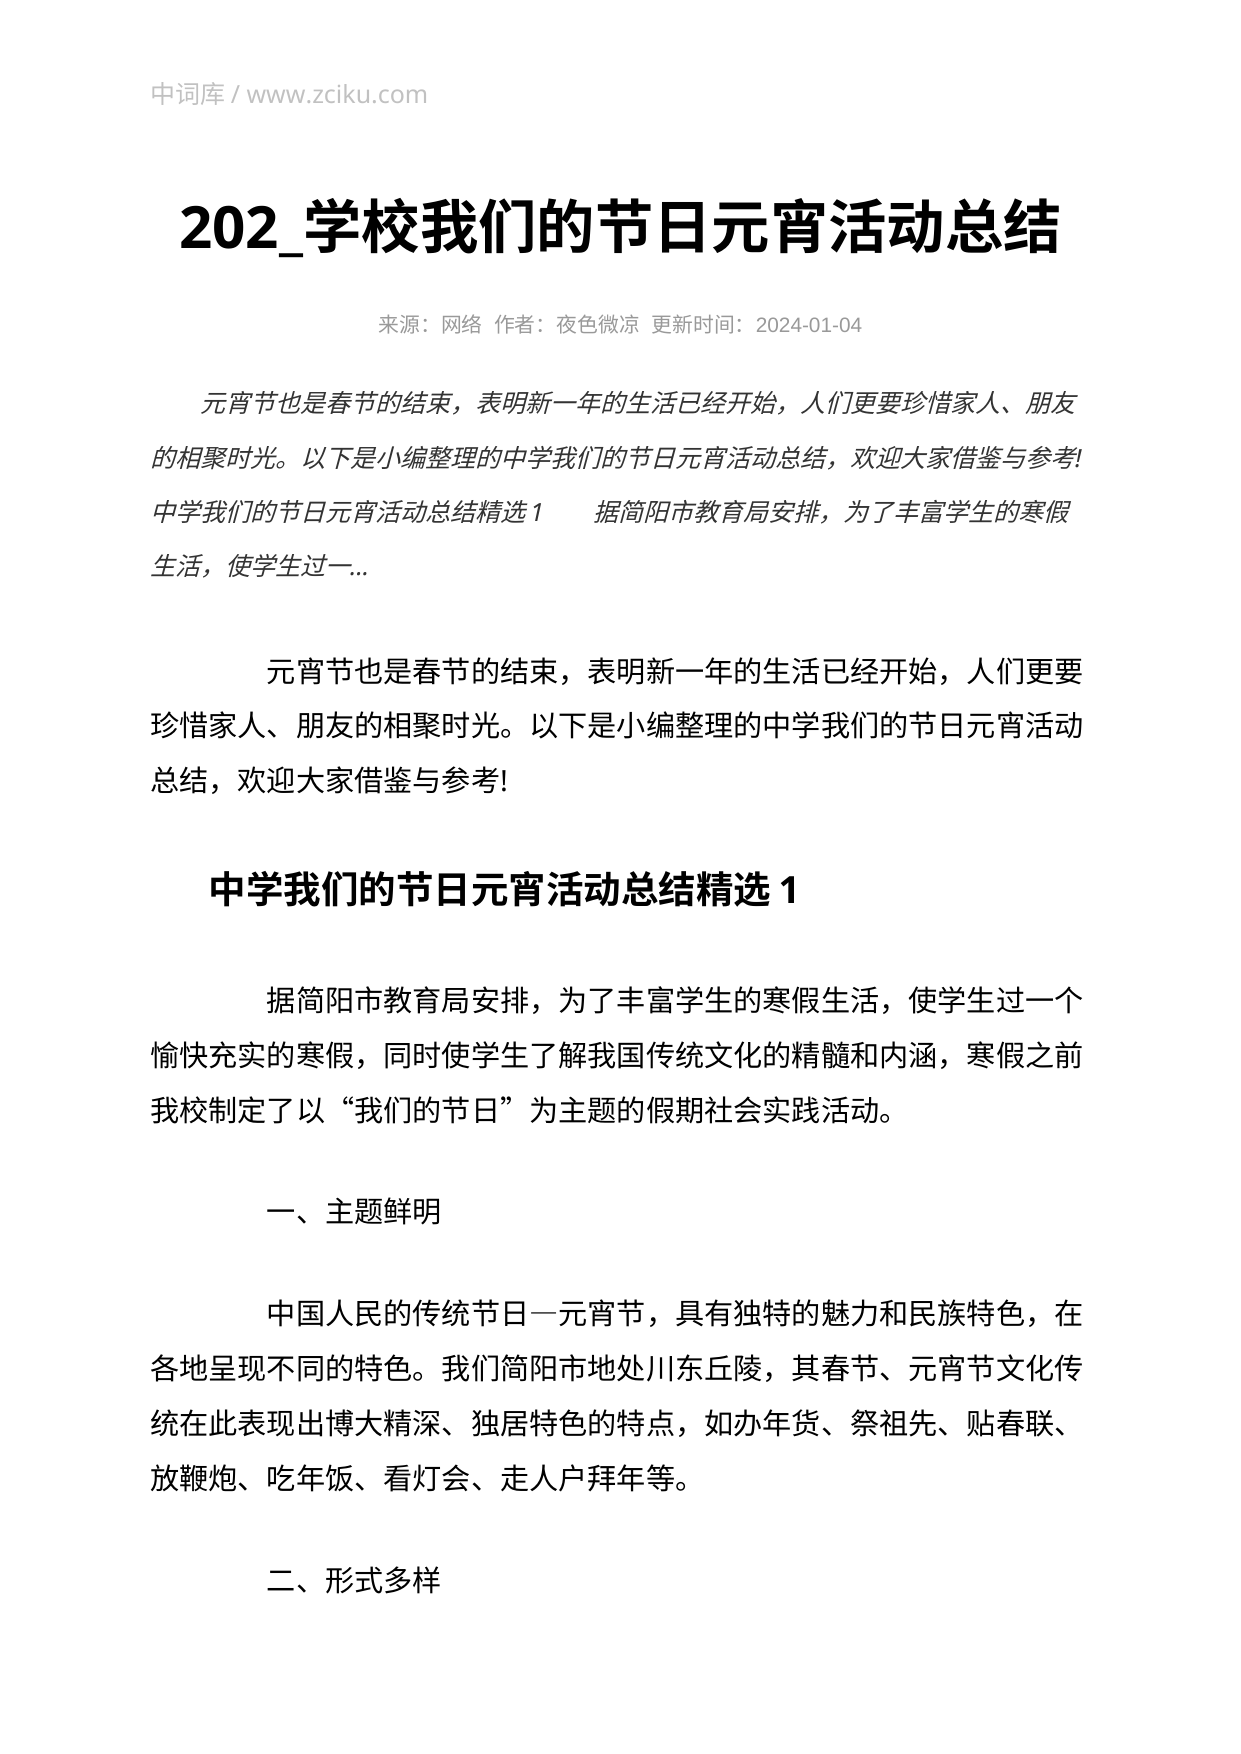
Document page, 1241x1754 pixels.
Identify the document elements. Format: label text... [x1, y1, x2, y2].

text 一、主题鲜明 [150, 1189, 1090, 1231]
text 元宵节也是春节的结束，表明新一年的生活已经开始，人们更要珍惜家人、朋友的相聚时光。以下是小编整理的中学我们的节日元宵活动总结，欢迎大家借鉴与参考! [150, 648, 1090, 800]
text 元宵节也是春节的结束，表明新一年的生活已经开始，人们更要珍惜家人、朋友的相聚时光。以下是小编整理的中学我们的节日元宵活动总结，欢迎大家借鉴与参考!中学我们的节日元宵活动总结精选1 据简阳市教育局安排，为了丰富学生的寒假生活，使学生过一... [150, 384, 1090, 583]
text 来源：网络 作者：夜色微凉 更新时间：2024-01-04 [150, 313, 1090, 337]
text 中学我们的节日元宵活动总结精选1 [150, 860, 1090, 914]
text 据简阳市教育局安排，为了丰富学生的寒假生活，使学生过一个愉快充实的寒假，同时使学生了解我国传统文化的精髓和内涵，寒假之前我校制定了以“我们的节日”为主题的假期社会实践活动。 [150, 977, 1090, 1129]
text 中国人民的传统节日—元宵节，具有独特的魅力和民族特色，在各地呈现不同的特色。我们简阳市地处川东丘陵，其春节、元宵节文化传统在此表现出博大精深、独居特色的特点，如办年货、祭祖先、贴春联、放鞭炮、吃年饭、看灯会、走人户拜年等。 [150, 1291, 1090, 1498]
subtitle 202_学校我们的节日元宵活动总结 [150, 181, 1090, 266]
text 二、形式多样 [150, 1557, 1090, 1599]
